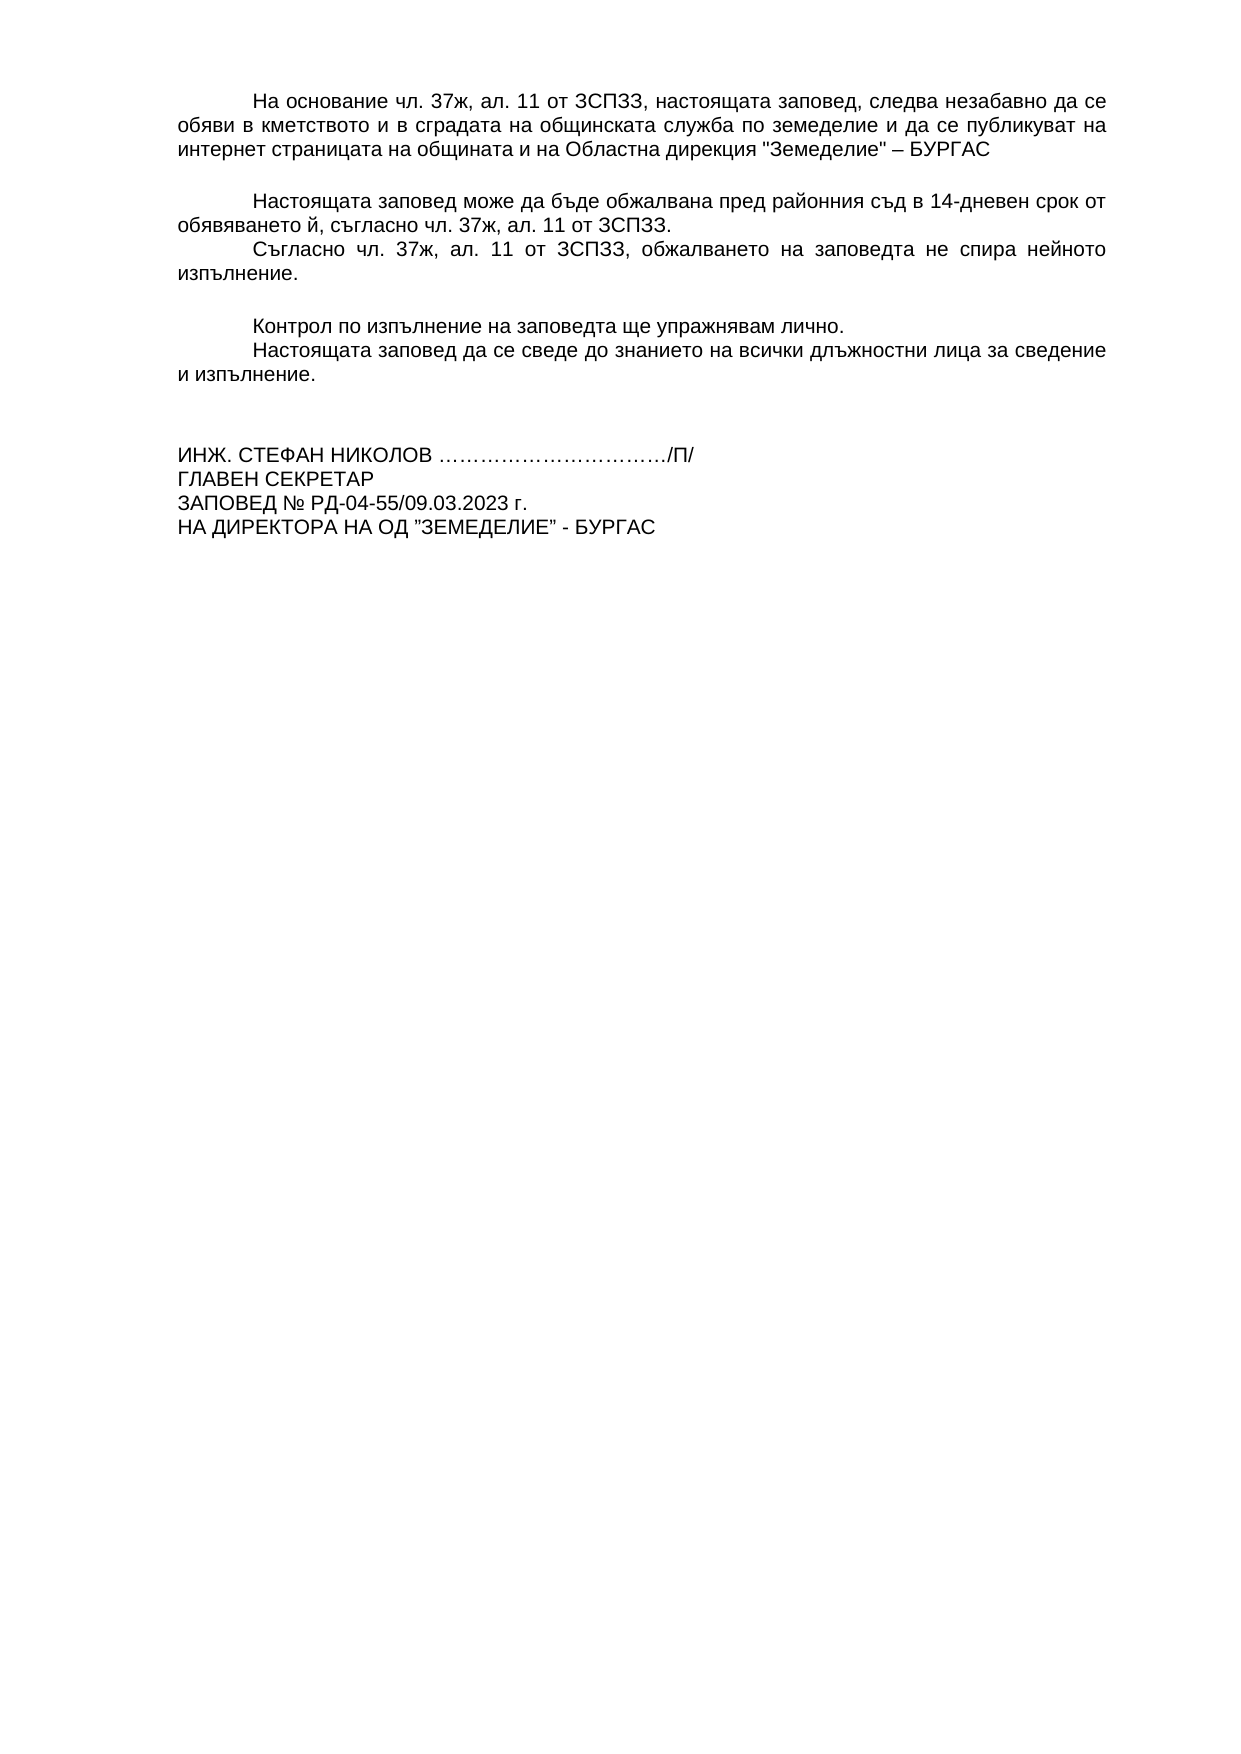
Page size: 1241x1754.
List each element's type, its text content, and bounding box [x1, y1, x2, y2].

text Настоящата заповед да се сведе до знанието на всички длъжностни лица за сведение и изпълнение. [177, 338, 1107, 386]
text Съгласно чл. 37ж, ал. 11 от ЗСПЗЗ, обжалването на заповедта не спира нейното изпълнение. [177, 237, 1107, 285]
text Настоящата заповед може да бъде обжалвана пред районния съд в 14-дневен срок от обявяването й, съгласно чл. 37ж, ал. 11 от ЗСПЗЗ. [177, 189, 1107, 237]
text Контрол по изпълнение на заповедта ще упражнявам лично. [177, 314, 1107, 338]
text ИНЖ. СТЕФАН НИКОЛОВ ……………………………/П/ ГЛАВЕН СЕКРЕТАР ЗАПОВЕД № РД-04-55/09.03.2023 г. НА ДИРЕКТОРА НА ОД ”ЗЕМЕДЕЛИЕ” - БУРГАС [177, 443, 1107, 587]
text На основание чл. 37ж, ал. 11 от ЗСПЗЗ, настоящата заповед, следва незабавно да се обяви в кметството и в сградата на общинската служба по земеделие и да се публикуват на интернет страницата на общината и на Областна дирекция "Земеделие" – БУРГАС [177, 89, 1107, 161]
